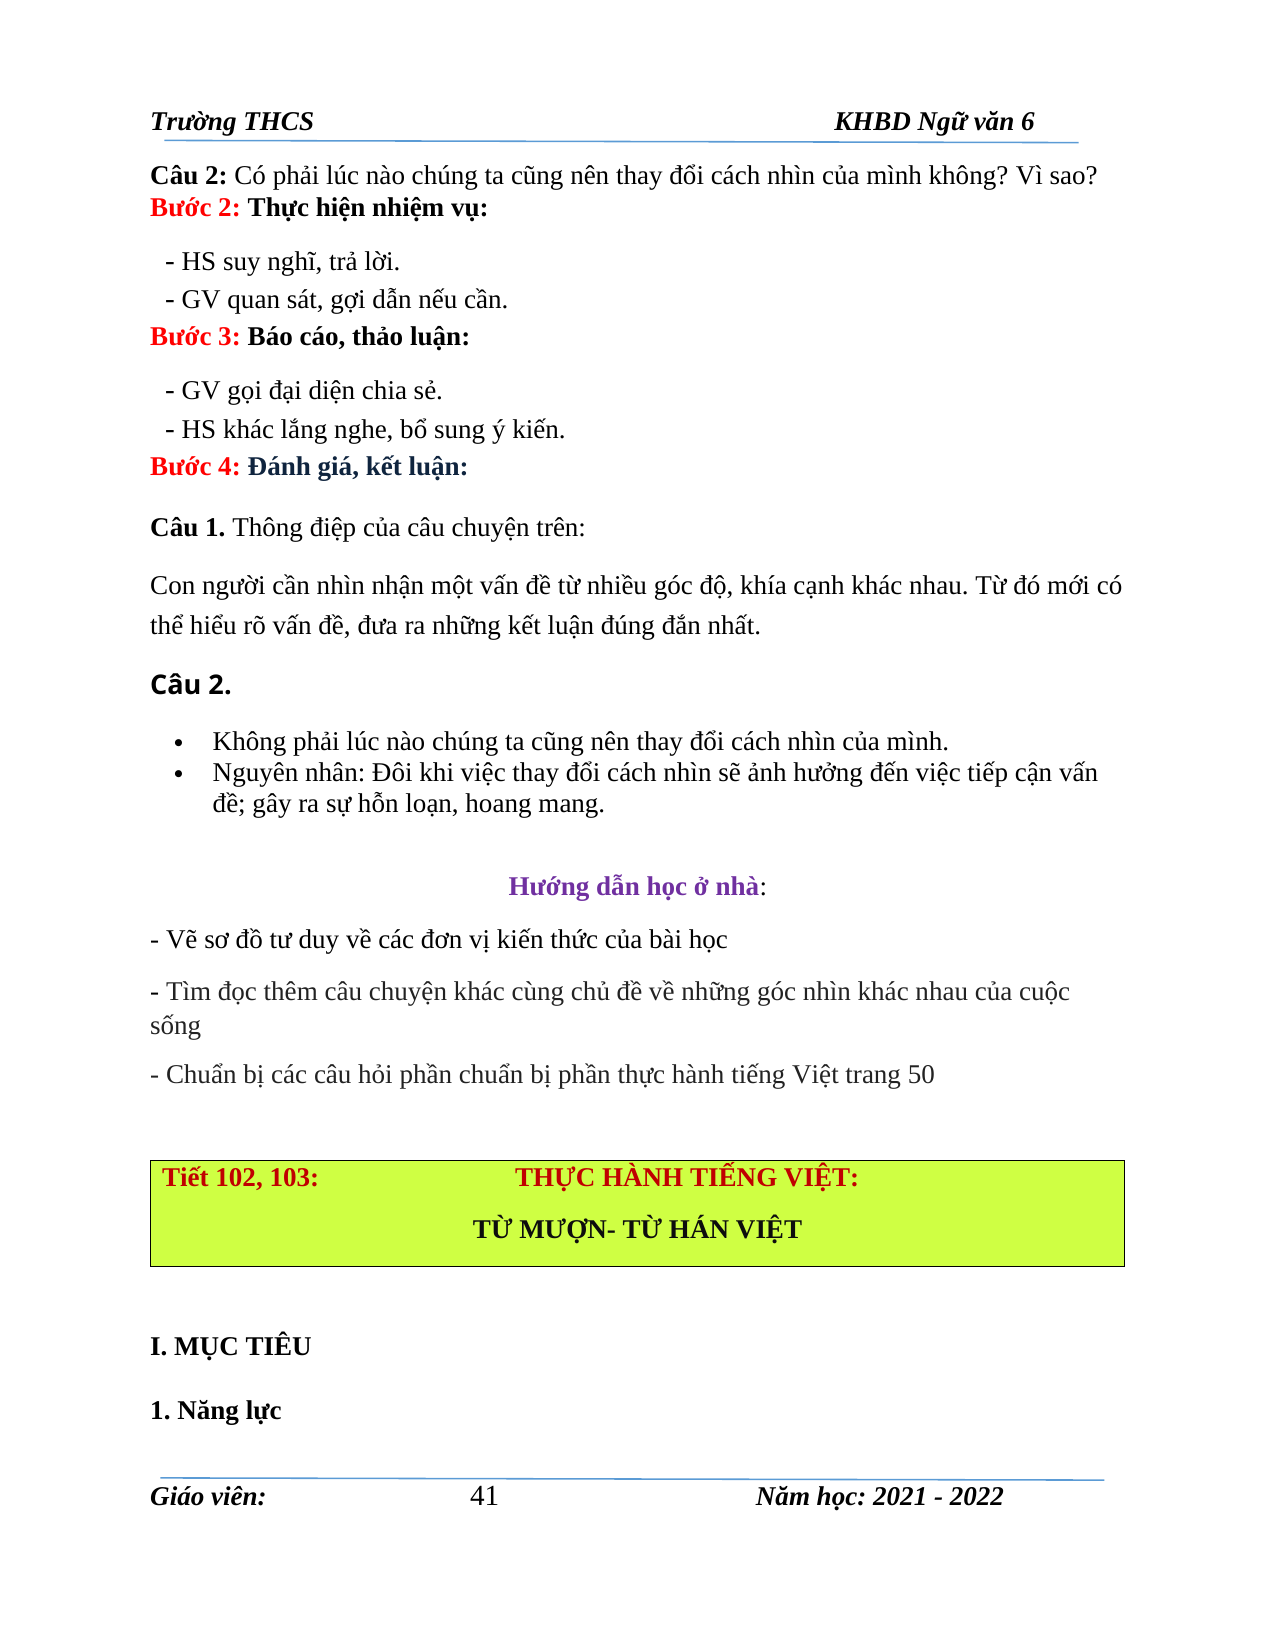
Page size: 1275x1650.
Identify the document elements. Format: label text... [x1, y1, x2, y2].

list HS suy nghĩ, trả lời. [165, 243, 1125, 277]
text Câu 1. Thông điệp của câu chuyện trên: [150, 502, 1125, 543]
text Câu 2. [150, 666, 1125, 702]
text Bước 3: Báo cáo, thảo luận: [150, 320, 1125, 351]
list HS khác lắng nghe, bổ sung ý kiến. [165, 411, 1125, 444]
text Hướng dẫn học ở nhà: [150, 870, 1125, 902]
list Không phải lúc nào chúng ta cũng nên thay đổi cách nhìn của mình. [175, 724, 1125, 756]
list GV gọi đại diện chia sẻ. [165, 372, 1125, 406]
text I. MỤC TIÊU [150, 1331, 1125, 1362]
text Bước 2: Thực hiện nhiệm vụ: [150, 191, 1125, 222]
table_header Tiết 102, 103: THỰC HÀNH TIẾNG VIỆT: TỪ MƯỢN- TỪ HÁN VIỆT [151, 1161, 1124, 1266]
text Con người cần nhìn nhận một vấn đề từ nhiều góc độ, khía cạnh khác nhau. Từ đó mới có thể hiểu rõ vấn đề, đưa ra những kết luận đúng đắn nhất. [150, 559, 1125, 641]
text - Chuẩn bị các câu hỏi phần chuẩn bị phần thực hành tiếng Việt trang 50 [150, 1058, 1125, 1089]
text Bước 4: Đánh giá, kết luận: [150, 449, 1125, 481]
text - Tìm đọc thêm câu chuyện khác cùng chủ đề về những góc nhìn khác nhau của cuộc sống [150, 975, 1125, 1040]
text 1. Năng lực [150, 1394, 1125, 1425]
text Câu 2: Có phải lúc nào chúng ta cũng nên thay đổi cách nhìn của mình không? Vì sao? [150, 150, 1125, 191]
text - Vẽ sơ đồ tư duy về các đơn vị kiến thức của bài học [150, 923, 1125, 954]
list Nguyên nhân: Đôi khi việc thay đổi cách nhìn sẽ ảnh hưởng đến việc tiếp cận vấn đề; gây ra sự hỗn loạn, hoang mang. [175, 756, 1125, 818]
list GV quan sát, gợi dẫn nếu cần. [165, 282, 1125, 315]
